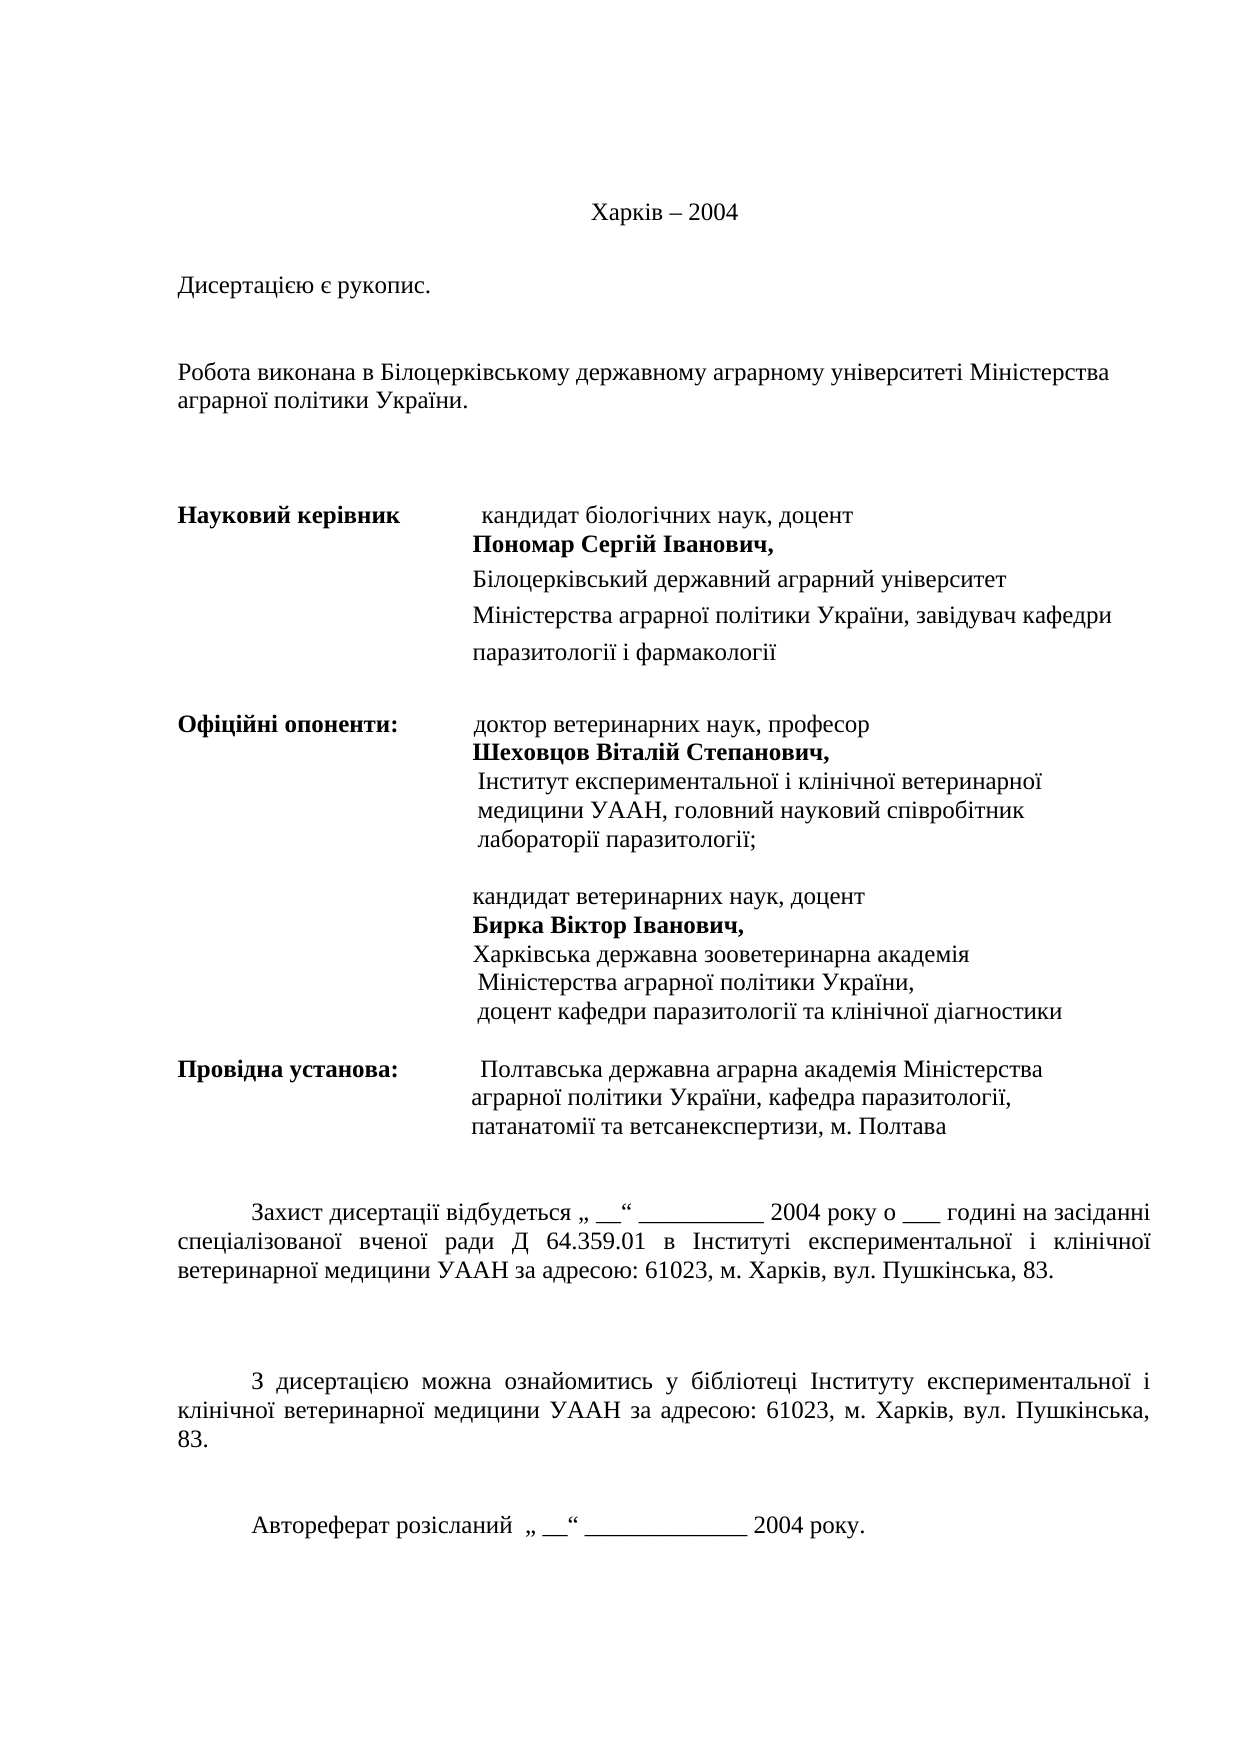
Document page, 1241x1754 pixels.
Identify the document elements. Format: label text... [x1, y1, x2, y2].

text Робота виконана в Білоцерківському державному аграрному університеті Міністерства аграрної політики України. [177, 357, 1152, 414]
text З дисертацією можна ознайомитись у бібліотеці Інституту експериментальної і клінічної ветеринарної медицини УААН за адресою: 61023, м. Харків, вул. Пушкінська, 83. [177, 1366, 1152, 1452]
text патанатомії та ветсанекспертизи, м. Полтава [177, 1111, 1152, 1140]
text Захист дисертації відбудеться „ __“ __________ 2004 року о ___ годині на засіданні спеціалізованої вченої ради Д 64.359.01 в Інституті експериментальної і клінічної ветеринарної медицини УААН за адресою: 61023, м. Харків, вул. Пушкінська, 83. [177, 1197, 1152, 1284]
text аграрної політики України, кафедра паразитології, [177, 1082, 1152, 1111]
text кандидат ветеринарних наук, доцент [177, 881, 1152, 910]
text Міністерства аграрної політики України, [402, 967, 1152, 996]
text Автореферат розісланий „ __“ _____________ 2004 року. [177, 1510, 1152, 1539]
text Шеховцов Віталій Степанович, [177, 737, 1152, 766]
text Харківська державна зооветеринарна академія [177, 939, 1152, 967]
text Дисертацією є рукопис. [177, 271, 1152, 299]
text Провідна установа: Полтавська державна аграрна академія Міністерства [177, 1054, 1152, 1082]
text Харків – 2004 [177, 191, 1152, 227]
text доцент кафедри паразитології та клінічної діагностики [477, 996, 1152, 1025]
text Офіційні опоненти: доктор ветеринарних наук, професор [177, 709, 1152, 737]
text Пономар Сергій Іванович, [177, 529, 1152, 558]
text Білоцерківський державний аграрний університет Міністерства аграрної політики України, завідувач кафедри паразитології і фармакології [472, 558, 1152, 667]
text Науковий керівник кандидат біологічних наук, доцент [177, 501, 1152, 529]
text Бирка Віктор Іванович, [177, 910, 1152, 939]
text Інститут експериментальної і клінічної ветеринарної медицини УААН, головний науковий співробітник лабораторії паразитології; [477, 766, 1152, 852]
